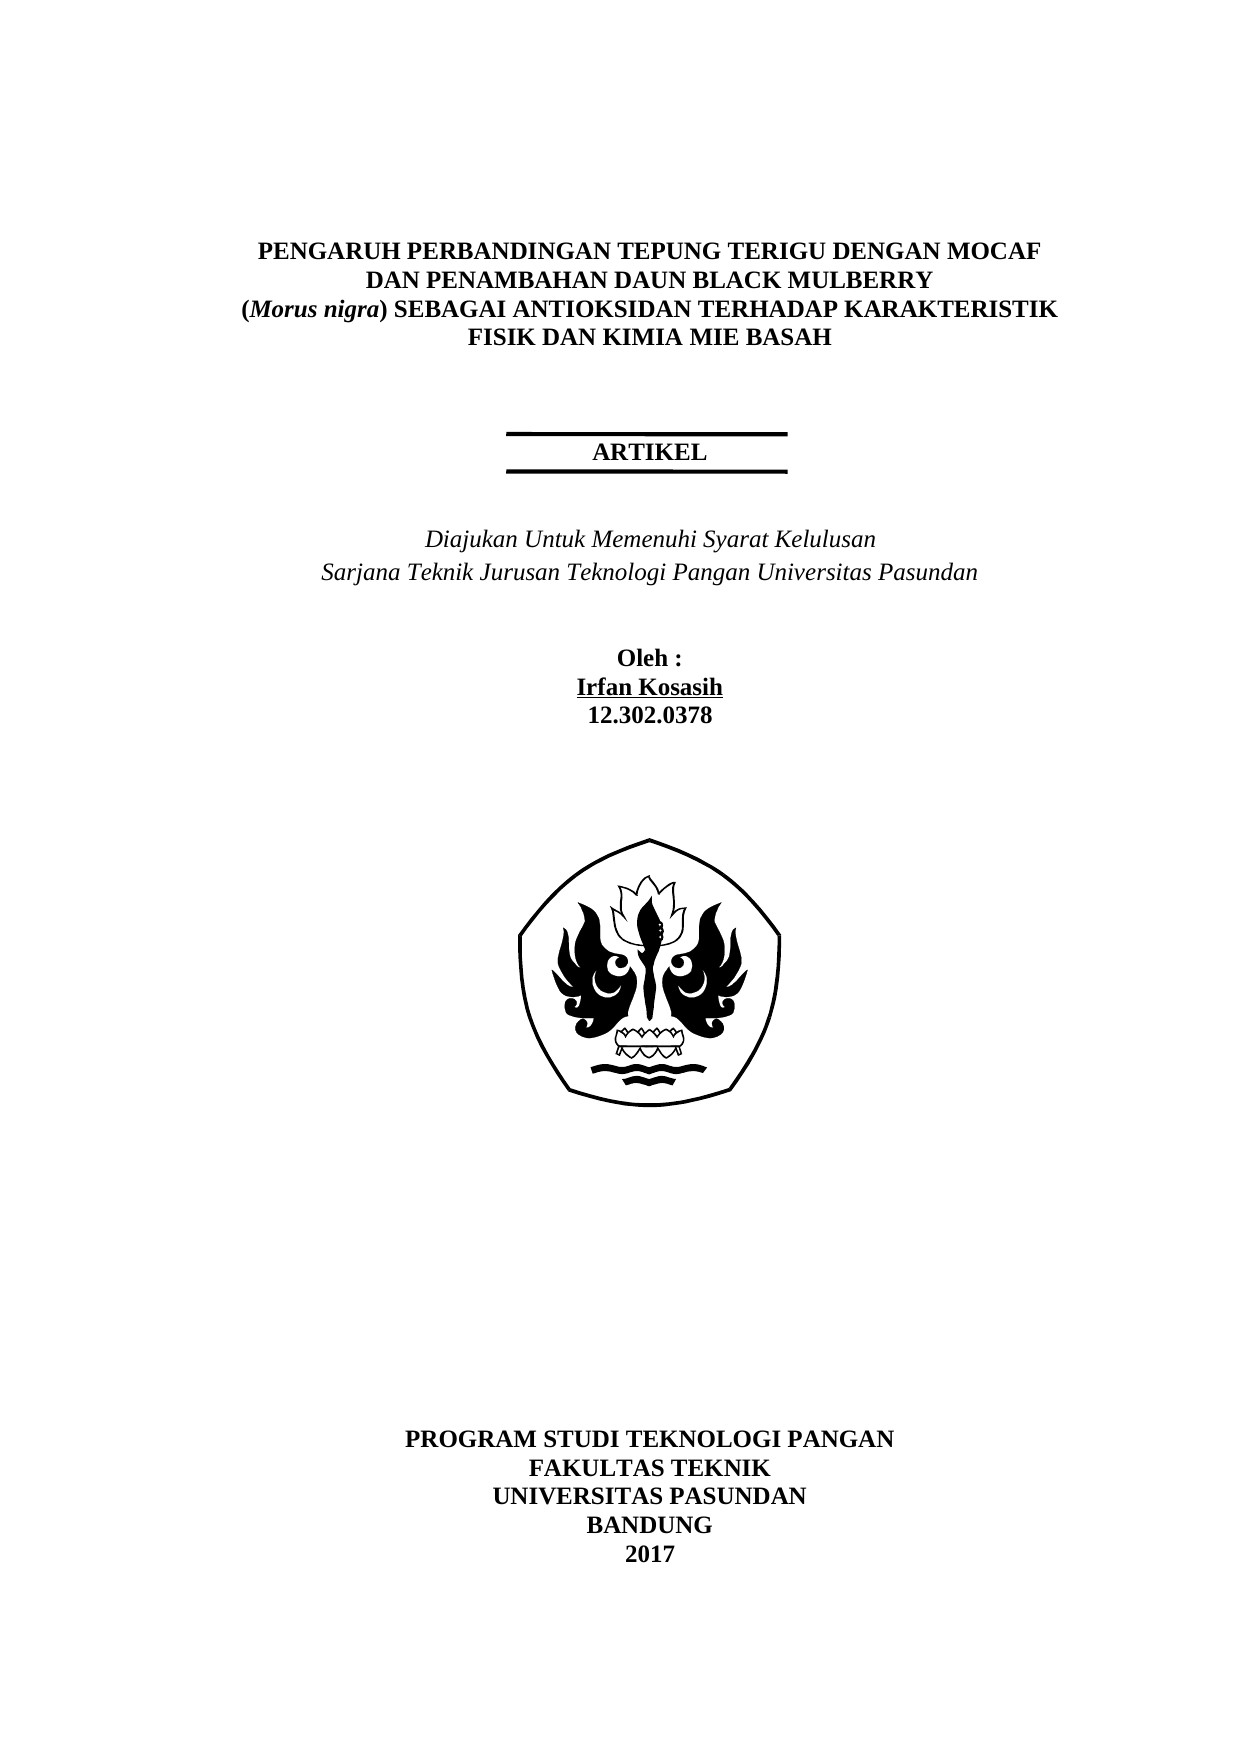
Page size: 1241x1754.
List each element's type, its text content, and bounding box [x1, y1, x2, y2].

text PENGARUH PERBANDINGAN TEPUNG TERIGU DENGAN MOCAF DAN PENAMBAHAN DAUN BLACK MULBERRY [236, 236, 1063, 294]
text PROGRAM STUDI TEKNOLOGI PANGAN [236, 1424, 1063, 1453]
text 12.302.0378 [236, 700, 1063, 729]
text UNIVERSITAS PASUNDAN [236, 1481, 1063, 1510]
text Sarjana Teknik Jurusan Teknologi Pangan Universitas Pasundan [236, 557, 1063, 585]
text Irfan Kosasih [236, 672, 1063, 700]
text Oleh : [236, 643, 1063, 672]
text BANDUNG [236, 1510, 1063, 1539]
text (Morus nigra) SEBAGAI ANTIOKSIDAN TERHADAP KARAKTERISTIK FISIK DAN KIMIA MIE BASAH [236, 294, 1063, 351]
text Diajukan Untuk Memenuhi Syarat Kelulusan [236, 524, 1064, 552]
text FAKULTAS TEKNIK [236, 1453, 1063, 1481]
text 2017 [236, 1539, 1063, 1568]
text ARTIKEL [236, 437, 1063, 466]
